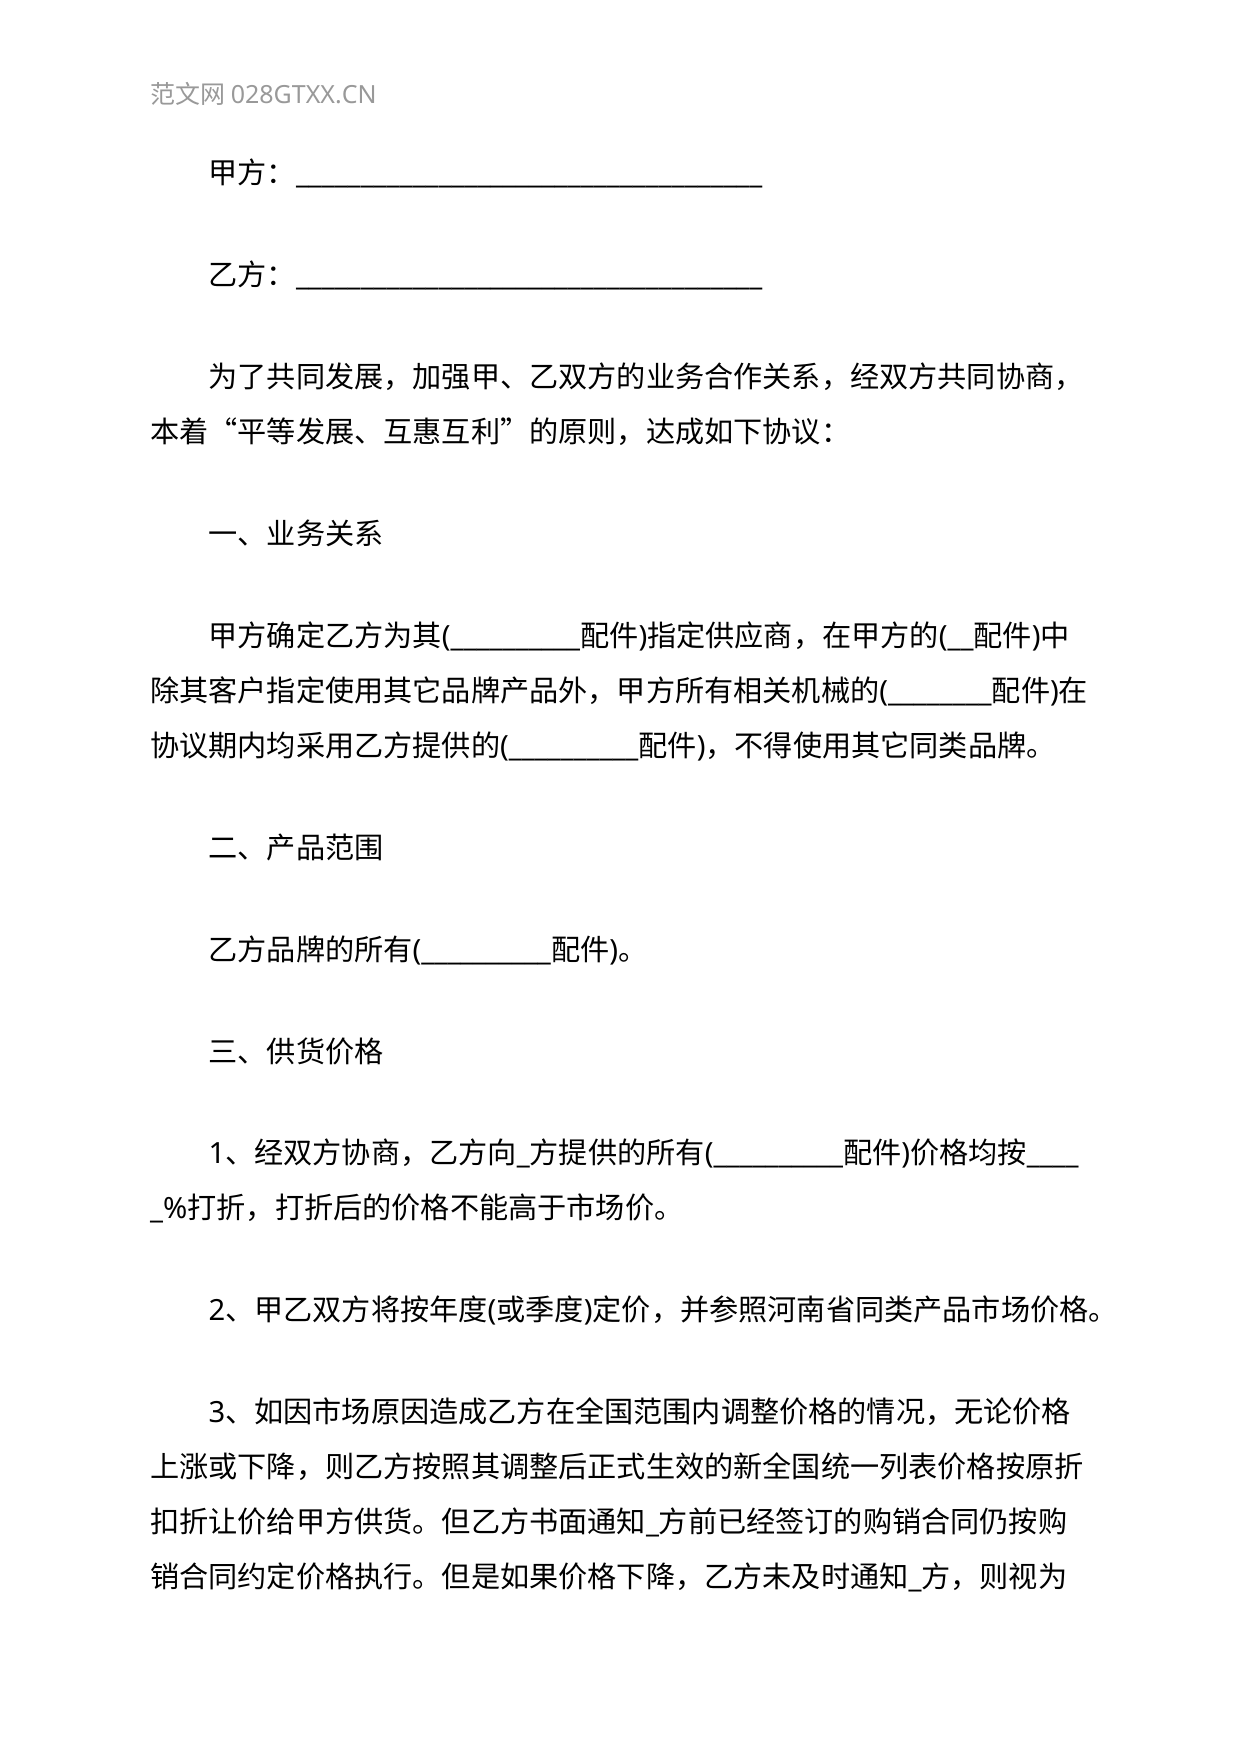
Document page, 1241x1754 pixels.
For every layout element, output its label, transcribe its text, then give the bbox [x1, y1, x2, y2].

text 甲方确定乙方为其(__________配件)指定供应商，在甲方的(__配件)中除其客户指定使用其它品牌产品外，甲方所有相关机械的(________配件)在协议期内均采用乙方提供的(__________配件)，不得使用其它同类品牌。 [150, 612, 1090, 765]
text 2、甲乙双方将按年度(或季度)定价，并参照河南省同类产品市场价格。 [150, 1287, 1090, 1329]
text 二、产品范围 [150, 824, 1090, 867]
text 为了共同发展，加强甲、乙双方的业务合作关系，经双方共同协商，本着“平等发展、互惠互利”的原则，达成如下协议： [150, 354, 1090, 451]
text 乙方品牌的所有(__________配件)。 [150, 926, 1090, 968]
text 1、经双方协商，乙方向_方提供的所有(__________配件)价格均按_____%打折，打折后的价格不能高于市场价。 [150, 1130, 1090, 1227]
text 一、业务关系 [150, 511, 1090, 553]
text 乙方：____________________________________ [150, 252, 1090, 294]
text 甲方：____________________________________ [150, 150, 1090, 192]
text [150, 1389, 1090, 1596]
text 三、供货价格 [150, 1028, 1090, 1070]
